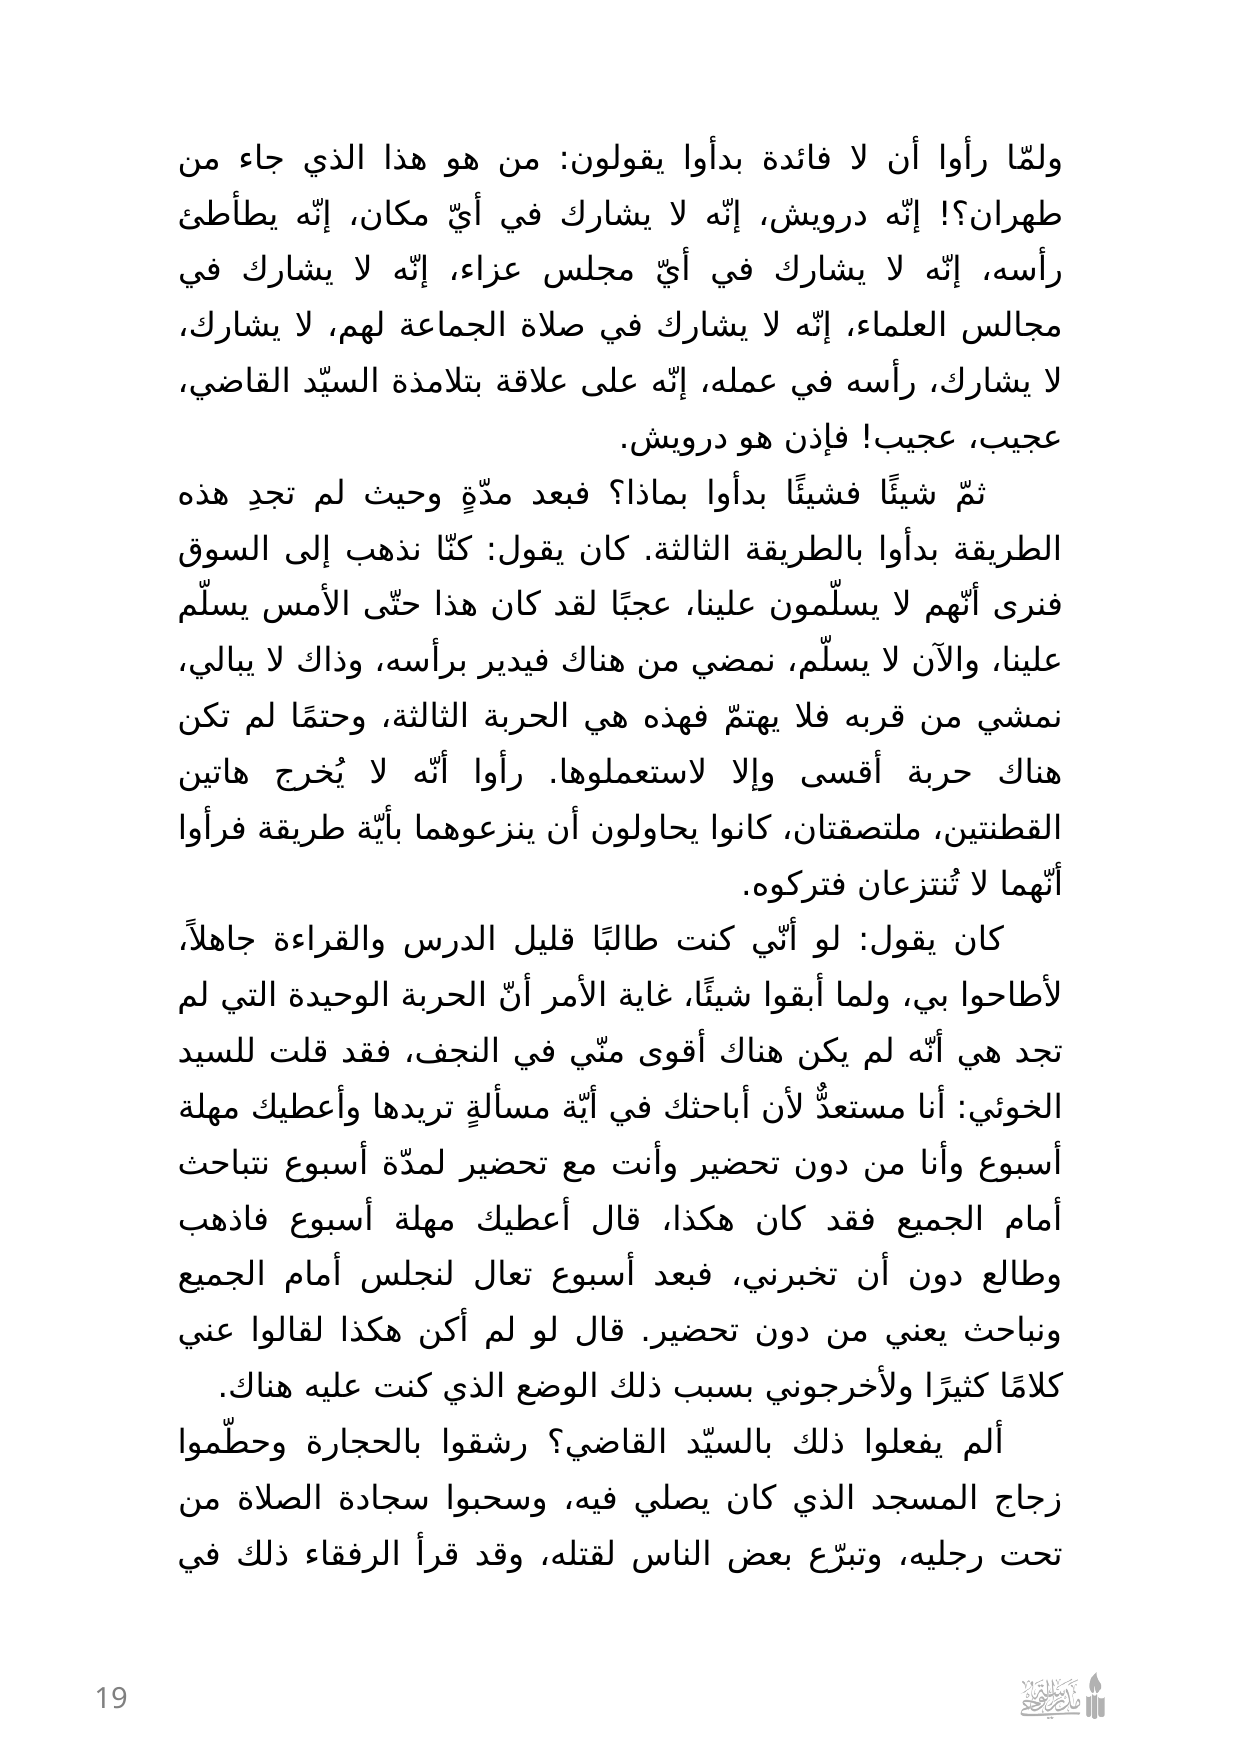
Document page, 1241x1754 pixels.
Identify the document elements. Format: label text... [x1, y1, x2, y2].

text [177, 1420, 1063, 1587]
picture [1020, 1672, 1105, 1719]
text كان يقول: لو أنّي كنت طالبًا قليل الدرس والقراءة جاهلاً، لأطاحوا بي، ولما أبقوا شيئًا، غاية الأمر أنّ الحربة الوحيدة التي لم تجد هي أنّه لم يكن هناك أقوى منّي في النجف، فقد قلت للسيد الخوئي: أنا مستعدٌّ لأن أباحثك في أيّة مسألةٍ تريدها وأعطيك مهلة أسبوع وأنا من دون تحضير وأنت مع تحضير لمدّة أسبوع نتباحث أمام الجميع فقد كان هكذا، قال أعطيك مهلة أسبوع فاذهب وطالع دون أن تخبرني، فبعد أسبوع تعال لنجلس أمام الجميع ونباحث يعني من دون تحضير. قال لو لم أكن هكذا لقالوا عني كلامًا كثيرًا ولأخرجوني بسبب ذلك الوضع الذي كنت عليه هناك. [177, 917, 1063, 1420]
text ثمّ شيئًا فشيئًا بدأوا بماذا؟ فبعد مدّةٍ وحيث لم تجدِ هذه الطريقة بدأوا بالطريقة الثالثة. كان يقول: كنّا نذهب إلى السوق فنرى أنّهم لا يسلّمون علينا، عجبًا لقد كان هذا حتّى الأمس يسلّم علينا، والآن لا يسلّم، نمضي من هناك فيدير برأسه، وذاك لا يبالي، نمشي من قربه فلا يهتمّ فهذه هي الحربة الثالثة، وحتمًا لم تكن هناك حربة أقسى وإلا لاستعملوها. رأوا أنّه لا يُخرج هاتين القطنتين، ملتصقتان، كانوا يحاولون أن ينزعوهما بأيّة طريقة فرأوا أنّهما لا تُنتزعان فتركوه. [177, 471, 1063, 917]
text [177, 136, 1063, 471]
